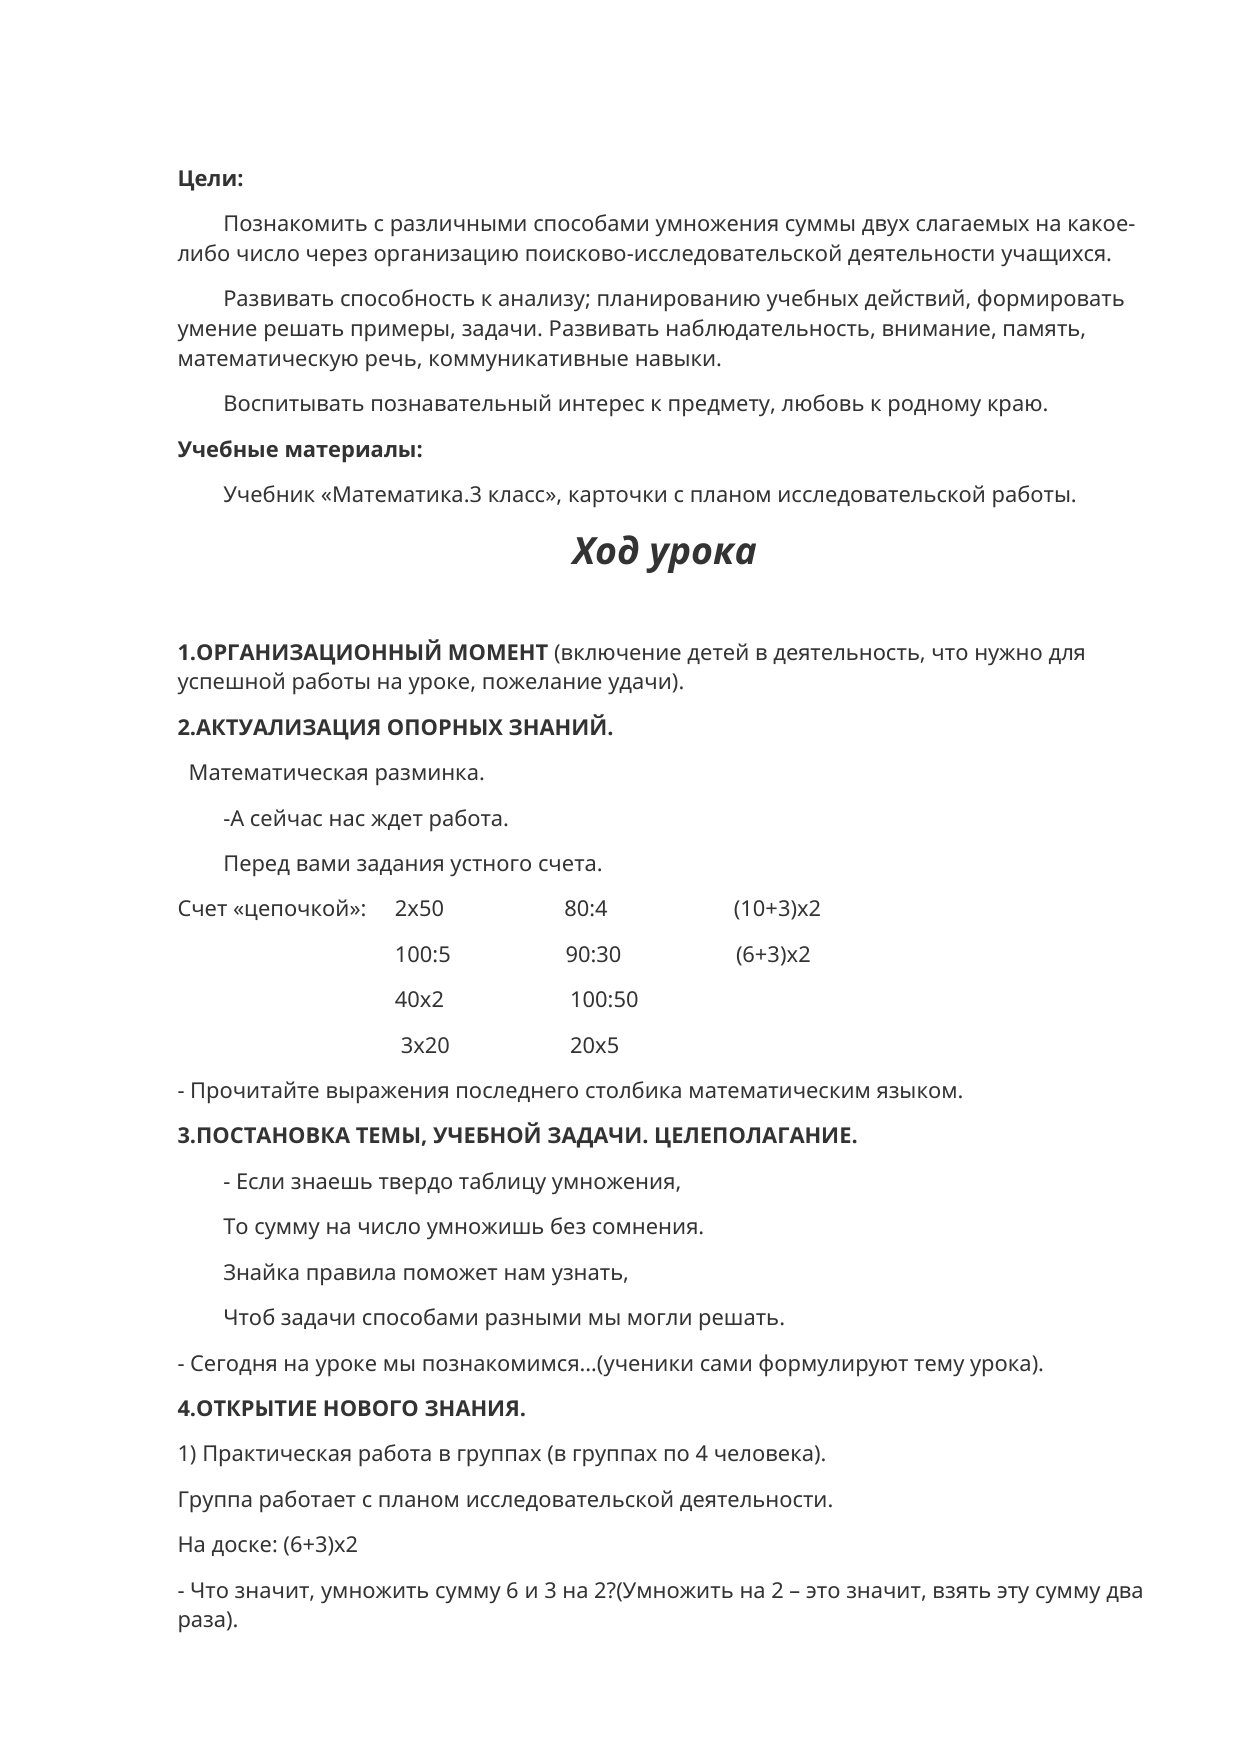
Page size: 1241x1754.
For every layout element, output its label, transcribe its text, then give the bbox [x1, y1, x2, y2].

text Математическая разминка. [177, 757, 1152, 787]
text Ход урока [177, 524, 1152, 575]
text Развивать способность к анализу; планированию учебных действий, формировать умение решать примеры, задачи. Развивать наблюдательность, внимание, память, математическую речь, коммуникативные навыки. [177, 283, 1152, 372]
text 100:5 90:30 (6+3)х2 [177, 939, 1152, 968]
text Воспитывать познавательный интерес к предмету, любовь к родному краю. [177, 388, 1152, 418]
text На доске: (6+3)х2 [177, 1529, 1152, 1559]
text Учебник «Математика.3 класс», карточки с планом исследовательской работы. [177, 479, 1152, 509]
text Группа работает с планом исследовательской деятельности. [177, 1484, 1152, 1513]
text То сумму на число умножишь без сомнения. [177, 1211, 1152, 1241]
text Знайка правила поможет нам узнать, [177, 1257, 1152, 1286]
text Перед вами задания устного счета. [177, 848, 1152, 878]
text 3.ПОСТАНОВКА ТЕМЫ, УЧЕБНОЙ ЗАДАЧИ. ЦЕЛЕПОЛАГАНИЕ. [177, 1120, 1152, 1150]
text 1.ОРГАНИЗАЦИОННЫЙ МОМЕНТ (включение детей в деятельность, что нужно для успешной работы на уроке, пожелание удачи). [177, 636, 1152, 696]
text Учебные материалы: [177, 433, 1152, 463]
text 40х2 100:50 [177, 984, 1152, 1014]
text -А сейчас нас ждет работа. [177, 802, 1152, 832]
text - Если знаешь твердо таблицу умножения, [177, 1166, 1152, 1196]
text 1) Практическая работа в группах (в группах по 4 человека). [177, 1438, 1152, 1468]
text Цели: [177, 162, 1152, 192]
text Счет «цепочкой»: 2х50 80:4 (10+3)х2 [177, 893, 1152, 923]
text 2.АКТУАЛИЗАЦИЯ ОПОРНЫХ ЗНАНИЙ. [177, 712, 1152, 741]
text - Сегодня на уроке мы познакомимся…(ученики сами формулируют тему урока). [177, 1347, 1152, 1377]
text Познакомить с различными способами умножения суммы двух слагаемых на какое- либо число через организацию поисково-исследовательской деятельности учащихся. [177, 208, 1152, 267]
text 4.ОТКРЫТИЕ НОВОГО ЗНАНИЯ. [177, 1393, 1152, 1423]
text - Прочитайте выражения последнего столбика математическим языком. [177, 1075, 1152, 1105]
text Чтоб задачи способами разными мы могли решать. [177, 1302, 1152, 1332]
text 3х20 20х5 [177, 1029, 1152, 1059]
text - Что значит, умножить сумму 6 и 3 на 2?(Умножить на 2 – это значит, взять эту сумму два раза). [177, 1574, 1152, 1634]
